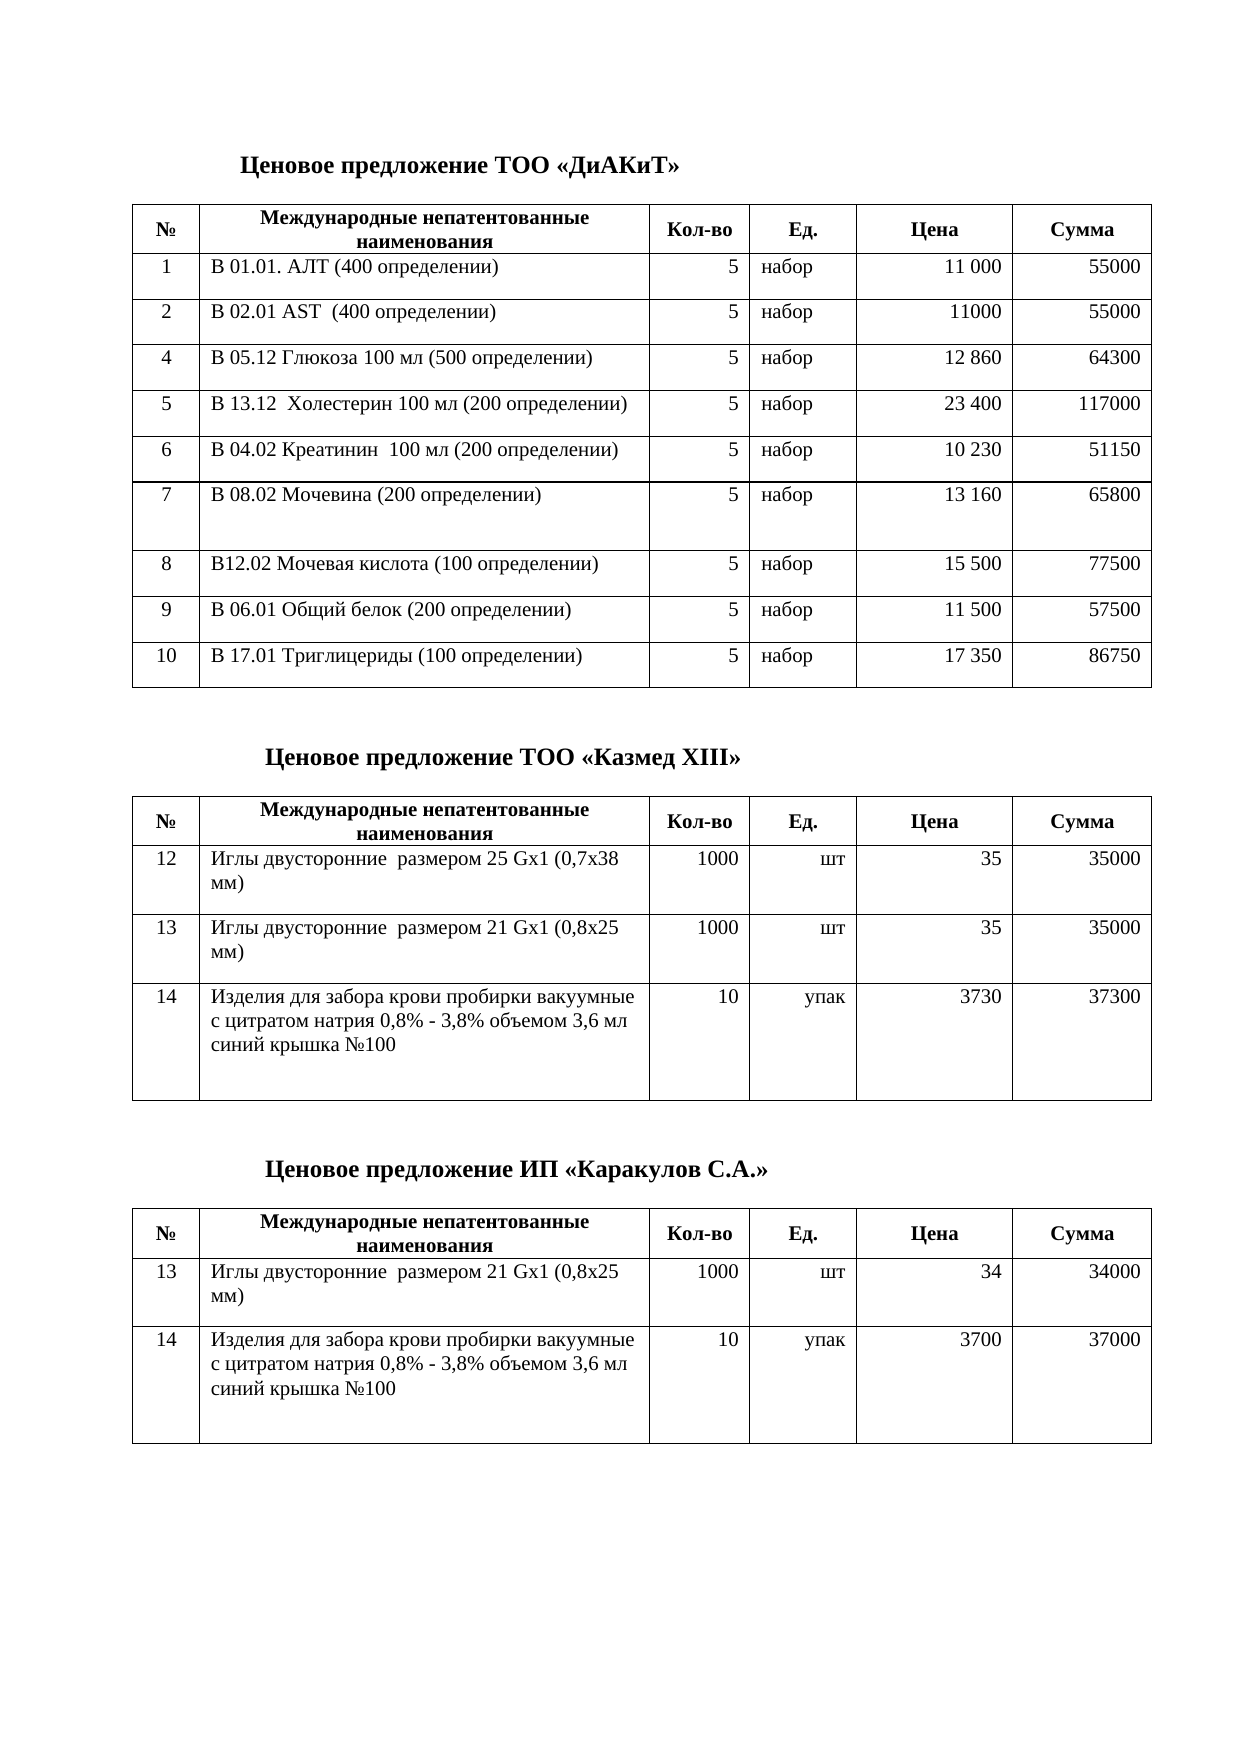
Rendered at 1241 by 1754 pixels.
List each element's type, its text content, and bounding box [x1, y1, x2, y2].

table_cell В12.02 Мочевая кислота (100 определении) [200, 551, 649, 596]
table_cell 13 [133, 915, 199, 983]
table_cell 34 [857, 1259, 1012, 1326]
table_cell 35 [857, 915, 1012, 983]
table_cell 23 400 [857, 391, 1012, 436]
table_cell В 17.01 Триглицериды (100 определении) [200, 643, 649, 687]
table_cell 86750 [1013, 643, 1151, 687]
table_cell 5 [650, 643, 749, 687]
table_cell 14 [133, 984, 199, 1099]
table_cell 11 500 [857, 597, 1012, 642]
table_cell шт [750, 846, 856, 914]
table_cell 37300 [1013, 984, 1151, 1099]
table_cell 5 [650, 483, 749, 550]
table_cell 13 160 [857, 483, 1012, 550]
table_cell 11 000 [857, 254, 1012, 298]
table_cell В 01.01. АЛТ (400 определении) [200, 254, 649, 298]
table_cell 13 [133, 1259, 199, 1326]
table_cell В 08.02 Мочевина (200 определении) [200, 483, 649, 550]
text Ценовое предложение ИП «Каракулов С.А.» [177, 1154, 1181, 1183]
text Ценовое предложение ТОО «ДиАКиТ» [177, 150, 1181, 178]
table_header № [133, 797, 199, 845]
table_cell 117000 [1013, 391, 1151, 436]
table_cell 5 [650, 254, 749, 298]
table_cell 77500 [1013, 551, 1151, 596]
table_cell В 06.01 Общий белок (200 определении) [200, 597, 649, 642]
table_cell набор [750, 597, 856, 642]
table_cell 12 [133, 846, 199, 914]
table_cell набор [750, 391, 856, 436]
table_cell набор [750, 643, 856, 687]
table_cell В 05.12 Глюкоза 100 мл (500 определении) [200, 345, 649, 390]
table_cell 5 [650, 345, 749, 390]
table_cell 3730 [857, 984, 1012, 1099]
table_cell 9 [133, 597, 199, 642]
table_cell Изделия для забора крови пробирки вакуумные с цитратом натрия 0,8% - 3,8% объемом 3,6 мл синий крышка №100 [200, 1327, 649, 1443]
table_cell 10 [133, 643, 199, 687]
table_header Цена [857, 205, 1012, 253]
table_header Кол-во [650, 205, 749, 253]
table_cell 1000 [650, 915, 749, 983]
table_header Ед. [750, 205, 856, 253]
table_cell 5 [133, 391, 199, 436]
table_cell 34000 [1013, 1259, 1151, 1326]
table_cell набор [750, 254, 856, 298]
table_cell набор [750, 551, 856, 596]
table_header Кол-во [650, 797, 749, 845]
table_cell 10 [650, 1327, 749, 1443]
table_cell 51150 [1013, 437, 1151, 481]
table_header Цена [857, 797, 1012, 845]
table_cell 35 [857, 846, 1012, 914]
table_cell Изделия для забора крови пробирки вакуумные с цитратом натрия 0,8% - 3,8% объемом 3,6 мл синий крышка №100 [200, 984, 649, 1099]
table_cell упак [750, 1327, 856, 1443]
table_cell набор [750, 345, 856, 390]
table_header Международные непатентованные наименования [200, 205, 649, 253]
table_cell шт [750, 1259, 856, 1326]
table_cell 11000 [857, 300, 1012, 344]
table_cell 6 [133, 437, 199, 481]
table_cell упак [750, 984, 856, 1099]
table_cell 1 [133, 254, 199, 298]
table_header № [133, 1209, 199, 1257]
table_cell 5 [650, 551, 749, 596]
table_cell 35000 [1013, 915, 1151, 983]
table_cell шт [750, 915, 856, 983]
table_cell 10 230 [857, 437, 1012, 481]
table_cell 2 [133, 300, 199, 344]
table_cell 5 [650, 300, 749, 344]
table_header Сумма [1013, 205, 1151, 253]
table_cell 7 [133, 483, 199, 550]
table_cell 17 350 [857, 643, 1012, 687]
table_header № [133, 205, 199, 253]
table_cell 1000 [650, 846, 749, 914]
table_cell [200, 1259, 649, 1326]
table_cell В 04.02 Креатинин 100 мл (200 определении) [200, 437, 649, 481]
table_cell 37000 [1013, 1327, 1151, 1443]
table_cell В 13.12 Холестерин 100 мл (200 определении) [200, 391, 649, 436]
table_cell набор [750, 437, 856, 481]
table_cell 55000 [1013, 300, 1151, 344]
table_cell 1000 [650, 1259, 749, 1326]
table_cell набор [750, 483, 856, 550]
table_cell 65800 [1013, 483, 1151, 550]
table_header Ед. [750, 797, 856, 845]
table_cell В 02.01 AST (400 определении) [200, 300, 649, 344]
table_cell 5 [650, 391, 749, 436]
table_header Международные непатентованные наименования [200, 797, 649, 845]
table_cell 35000 [1013, 846, 1151, 914]
table_header Сумма [1013, 797, 1151, 845]
table_cell 15 500 [857, 551, 1012, 596]
table_header Международные непатентованные наименования [200, 1209, 649, 1257]
table_cell Иглы двусторонние размером 21 Gх1 (0,8х25 мм) [200, 915, 649, 983]
table_cell 4 [133, 345, 199, 390]
table_cell 64300 [1013, 345, 1151, 390]
table_cell 14 [133, 1327, 199, 1443]
table_header Кол-во [650, 1209, 749, 1257]
table_cell набор [750, 300, 856, 344]
table_header Сумма [1013, 1209, 1151, 1257]
table_cell 3700 [857, 1327, 1012, 1443]
table_cell 57500 [1013, 597, 1151, 642]
text Ценовое предложение ТОО «Казмед XIII» [177, 742, 1181, 771]
table_cell 5 [650, 437, 749, 481]
table_header Ед. [750, 1209, 856, 1257]
table_cell 5 [650, 597, 749, 642]
table_header Цена [857, 1209, 1012, 1257]
table_cell 12 860 [857, 345, 1012, 390]
table_cell 55000 [1013, 254, 1151, 298]
table_cell Иглы двусторонние размером 25 Gх1 (0,7х38 мм) [200, 846, 649, 914]
table_cell 8 [133, 551, 199, 596]
table_cell 10 [650, 984, 749, 1099]
